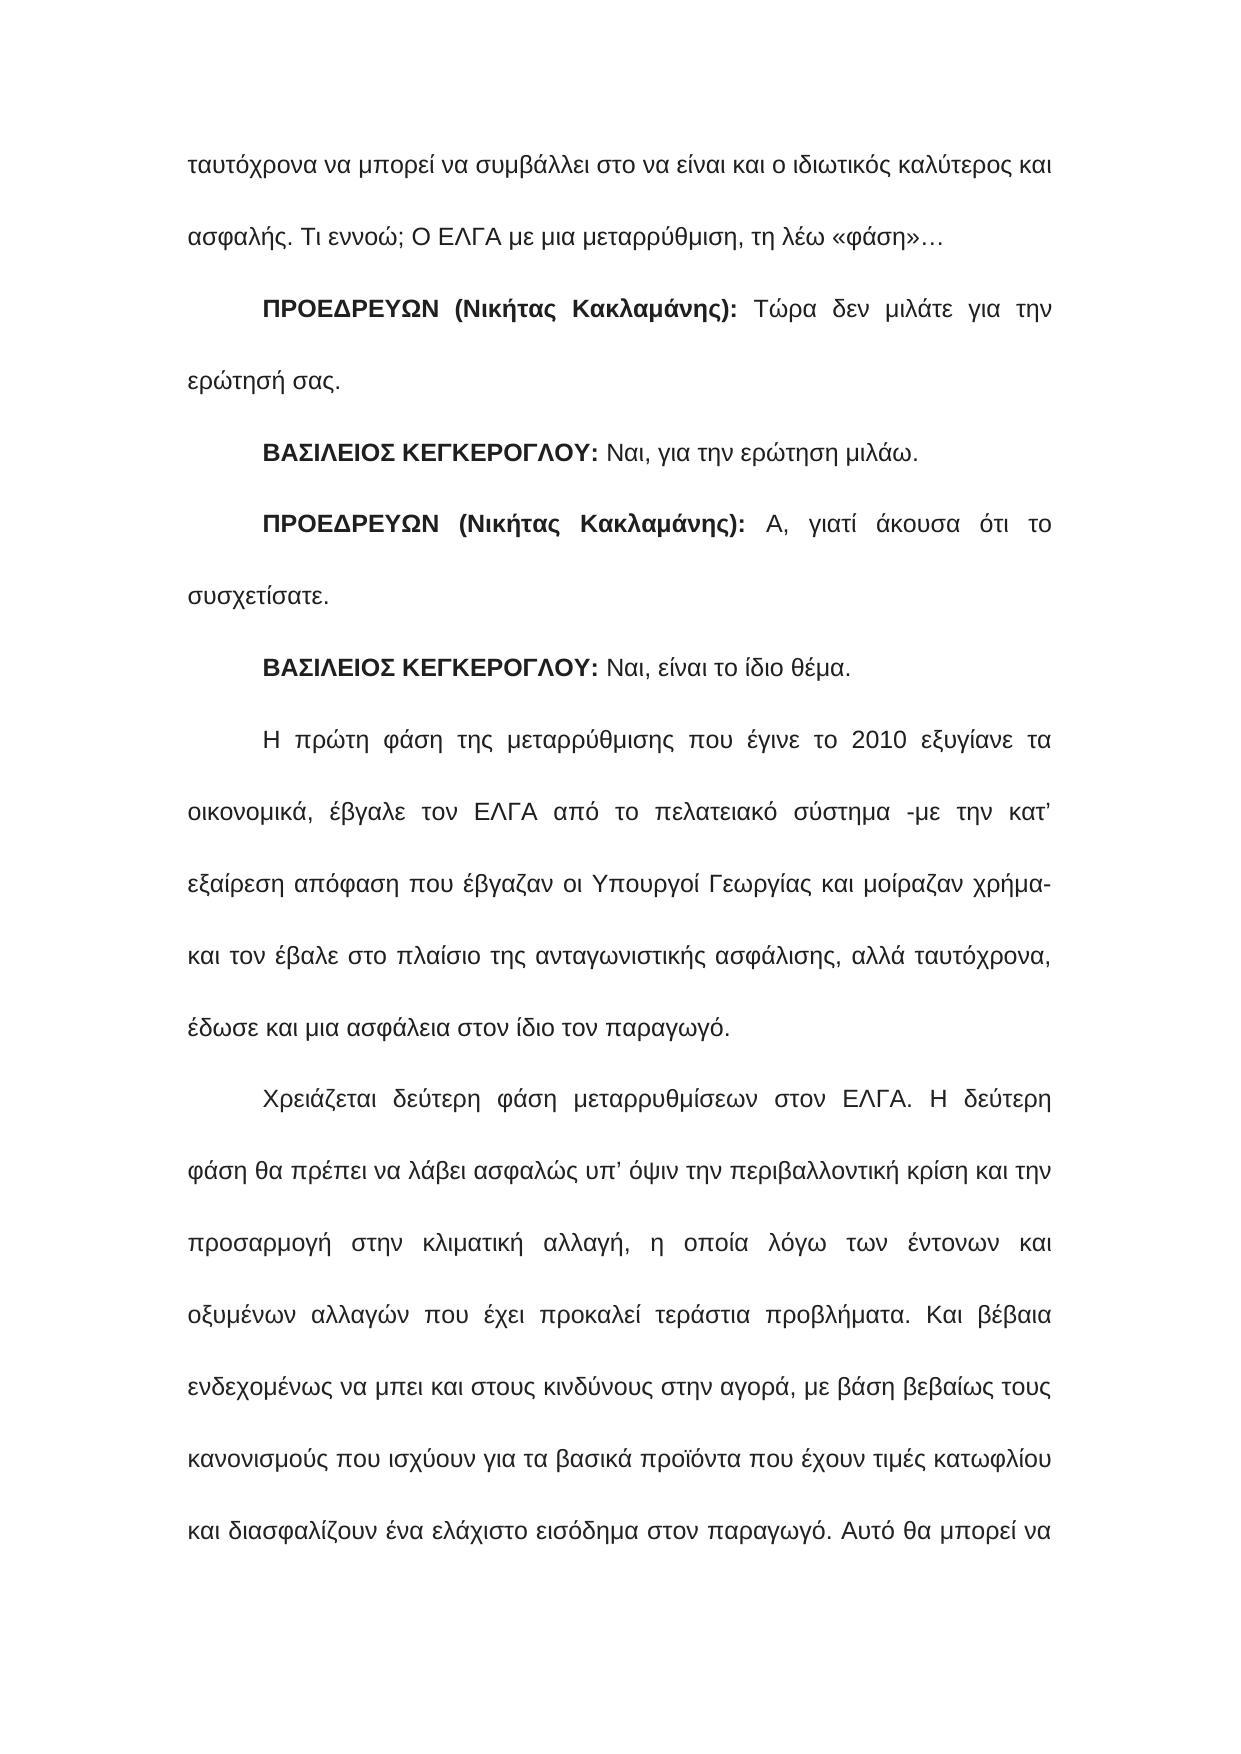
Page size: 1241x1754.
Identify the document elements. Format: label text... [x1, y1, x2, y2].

text ΠΡΟΕΔΡΕΥΩΝ (Νικήτας Κακλαμάνης): Τώρα δεν μιλάτε για την ερώτησή σας. [187, 294, 1053, 394]
text ΒΑΣΙΛΕΙΟΣ ΚΕΓΚΕΡΟΓΛΟΥ: Ναι, είναι το ίδιο θέμα. [187, 653, 1053, 682]
text ΠΡΟΕΔΡΕΥΩΝ (Νικήτας Κακλαμάνης): Α, γιατί άκουσα ότι το συσχετίσατε. [187, 509, 1053, 610]
text ΒΑΣΙΛΕΙΟΣ ΚΕΓΚΕΡΟΓΛΟΥ: Ναι, για την ερώτηση μιλάω. [187, 437, 1053, 466]
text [187, 150, 1053, 251]
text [187, 1084, 1053, 1544]
text Η πρώτη φάση της μεταρρύθμισης που έγινε το 2010 εξυγίανε τα οικονομικά, έβγαλε τον ΕΛΓΑ από το πελατειακό σύστημα -με την κατ’ εξαίρεση απόφαση που έβγαζαν οι Υπουργοί Γεωργίας και μοίραζαν χρήμα- και τον έβαλε στο πλαίσιο της ανταγωνιστικής ασφάλισης, αλλά ταυτόχρονα, έδωσε και μια ασφάλεια στον ίδιο τον παραγωγό. [187, 725, 1053, 1041]
